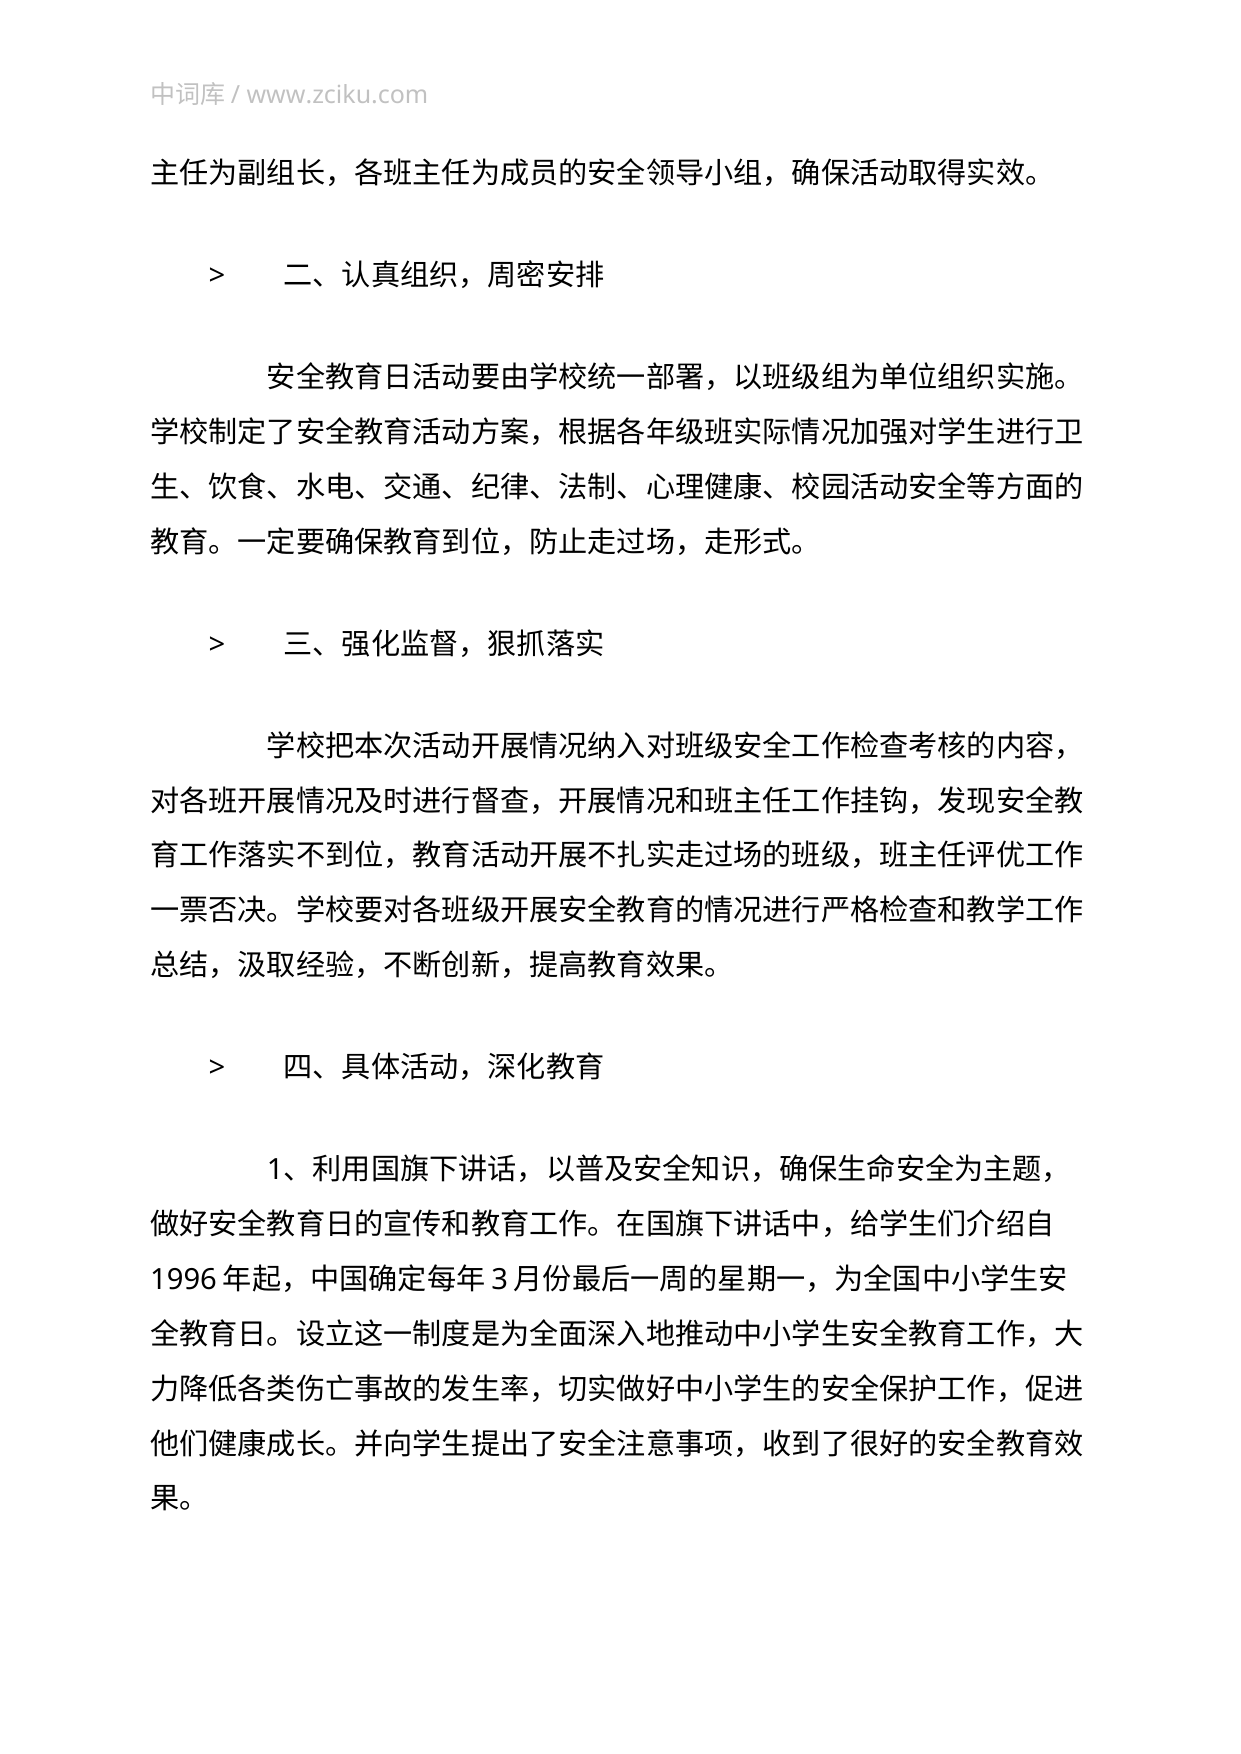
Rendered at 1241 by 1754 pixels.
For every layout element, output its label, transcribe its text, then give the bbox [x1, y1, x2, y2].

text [150, 150, 1090, 192]
text > 二、认真组织，周密安排 [150, 252, 1090, 294]
text > 三、强化监督，狠抓落实 [150, 620, 1090, 663]
text > 四、具体活动，深化教育 [150, 1043, 1090, 1086]
text 1、利用国旗下讲话，以普及安全知识，确保生命安全为主题，做好安全教育日的宣传和教育工作。在国旗下讲话中，给学生们介绍自1996年起，中国确定每年3月份最后一周的星期一，为全国中小学生安全教育日。设立这一制度是为全面深入地推动中小学生安全教育工作，大力降低各类伤亡事故的发生率，切实做好中小学生的安全保护工作，促进他们健康成长。并向学生提出了安全注意事项，收到了很好的安全教育效果。 [150, 1146, 1090, 1517]
text 安全教育日活动要由学校统一部署，以班级组为单位组织实施。学校制定了安全教育活动方案，根据各年级班实际情况加强对学生进行卫生、饮食、水电、交通、纪律、法制、心理健康、校园活动安全等方面的教育。一定要确保教育到位，防止走过场，走形式。 [150, 354, 1090, 561]
text 学校把本次活动开展情况纳入对班级安全工作检查考核的内容，对各班开展情况及时进行督查，开展情况和班主任工作挂钩，发现安全教育工作落实不到位，教育活动开展不扎实走过场的班级，班主任评优工作一票否决。学校要对各班级开展安全教育的情况进行严格检查和教学工作总结，汲取经验，不断创新，提高教育效果。 [150, 722, 1090, 984]
